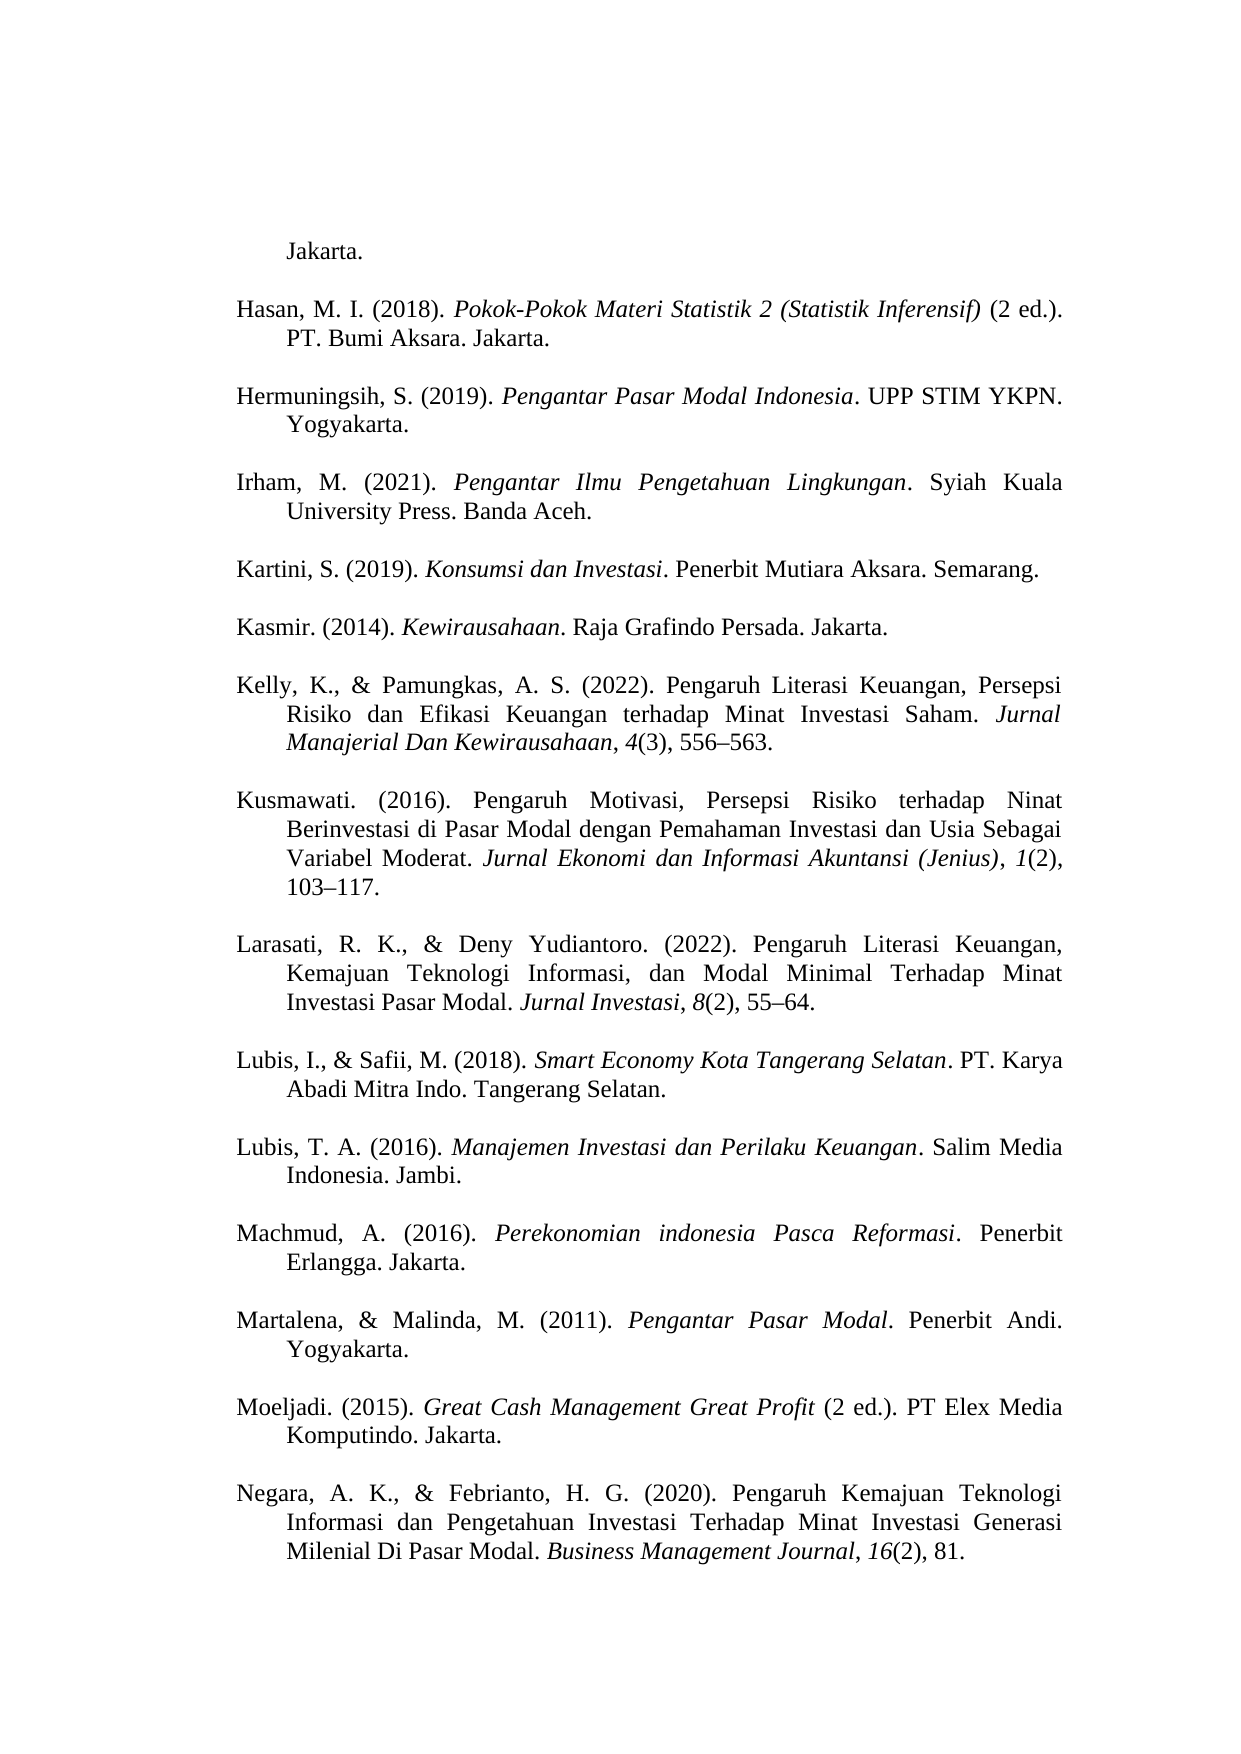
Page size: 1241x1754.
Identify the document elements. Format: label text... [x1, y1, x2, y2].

text Kelly, K., & Pamungkas, A. S. (2022). Pengaruh Literasi Keuangan, Persepsi Risiko dan Efikasi Keuangan terhadap Minat Investasi Saham. Jurnal Manajerial Dan Kewirausahaan, 4(3), 556–563. [236, 670, 1063, 756]
text Larasati, R. K., & Deny Yudiantoro. (2022). Pengaruh Literasi Keuangan, Kemajuan Teknologi Informasi, dan Modal Minimal Terhadap Minat Investasi Pasar Modal. Jurnal Investasi, 8(2), 55–64. [236, 929, 1063, 1016]
text Negara, A. K., & Febrianto, H. G. (2020). Pengaruh Kemajuan Teknologi Informasi dan Pengetahuan Investasi Terhadap Minat Investasi Generasi Milenial Di Pasar Modal. Business Management Journal, 16(2), 81. [236, 1478, 1063, 1564]
text Martalena, & Malinda, M. (2011). Pengantar Pasar Modal. Penerbit Andi. Yogyakarta. [236, 1305, 1063, 1362]
text Machmud, A. (2016). Perekonomian indonesia Pasca Reformasi. Penerbit Erlangga. Jakarta. [236, 1218, 1063, 1276]
text Lubis, I., & Safii, M. (2018). Smart Economy Kota Tangerang Selatan. PT. Karya Abadi Mitra Indo. Tangerang Selatan. [236, 1045, 1063, 1102]
text Hasan, M. I. (2018). Pokok-Pokok Materi Statistik 2 (Statistik Inferensif) (2 ed.). PT. Bumi Aksara. Jakarta. [236, 294, 1063, 352]
text Hermuningsih, S. (2019). Pengantar Pasar Modal Indonesia. UPP STIM YKPN. Yogyakarta. [236, 381, 1063, 438]
text Lubis, T. A. (2016). Manajemen Investasi dan Perilaku Keuangan. Salim Media Indonesia. Jambi. [236, 1132, 1063, 1189]
text Kasmir. (2014). Kewirausahaan. Raja Grafindo Persada. Jakarta. [236, 612, 1063, 641]
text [236, 236, 1063, 265]
text Kusmawati. (2016). Pengaruh Motivasi, Persepsi Risiko terhadap Ninat Berinvestasi di Pasar Modal dengan Pemahaman Investasi dan Usia Sebagai Variabel Moderat. Jurnal Ekonomi dan Informasi Akuntansi (Jenius), 1(2), 103–117. [236, 785, 1063, 900]
text Irham, M. (2021). Pengantar Ilmu Pengetahuan Lingkungan. Syiah Kuala University Press. Banda Aceh. [236, 467, 1063, 525]
text Moeljadi. (2015). Great Cash Management Great Profit (2 ed.). PT Elex Media Komputindo. Jakarta. [236, 1392, 1063, 1449]
text Kartini, S. (2019). Konsumsi dan Investasi. Penerbit Mutiara Aksara. Semarang. [236, 554, 1063, 583]
